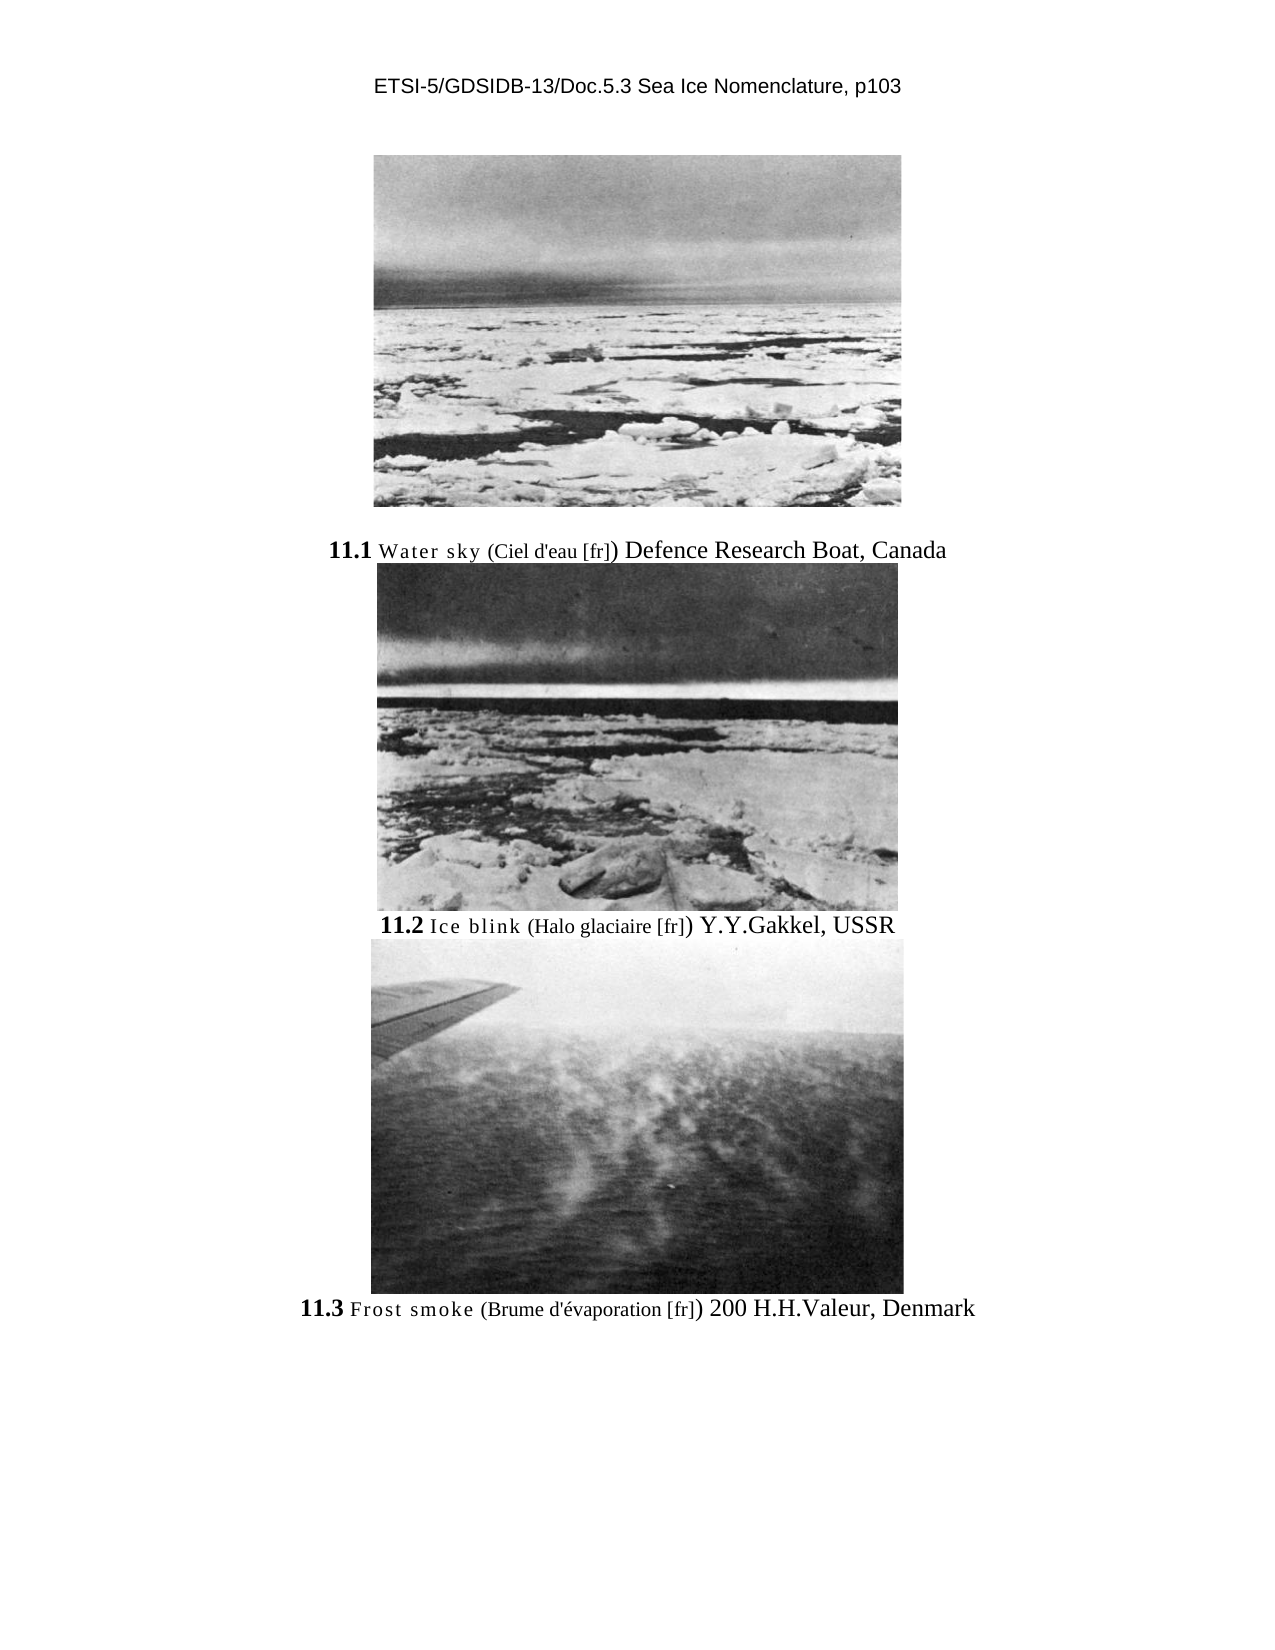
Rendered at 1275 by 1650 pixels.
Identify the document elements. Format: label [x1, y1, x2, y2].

picture [377, 563, 898, 911]
text [150, 506, 1125, 1322]
picture [371, 939, 904, 1294]
picture [373, 155, 902, 507]
